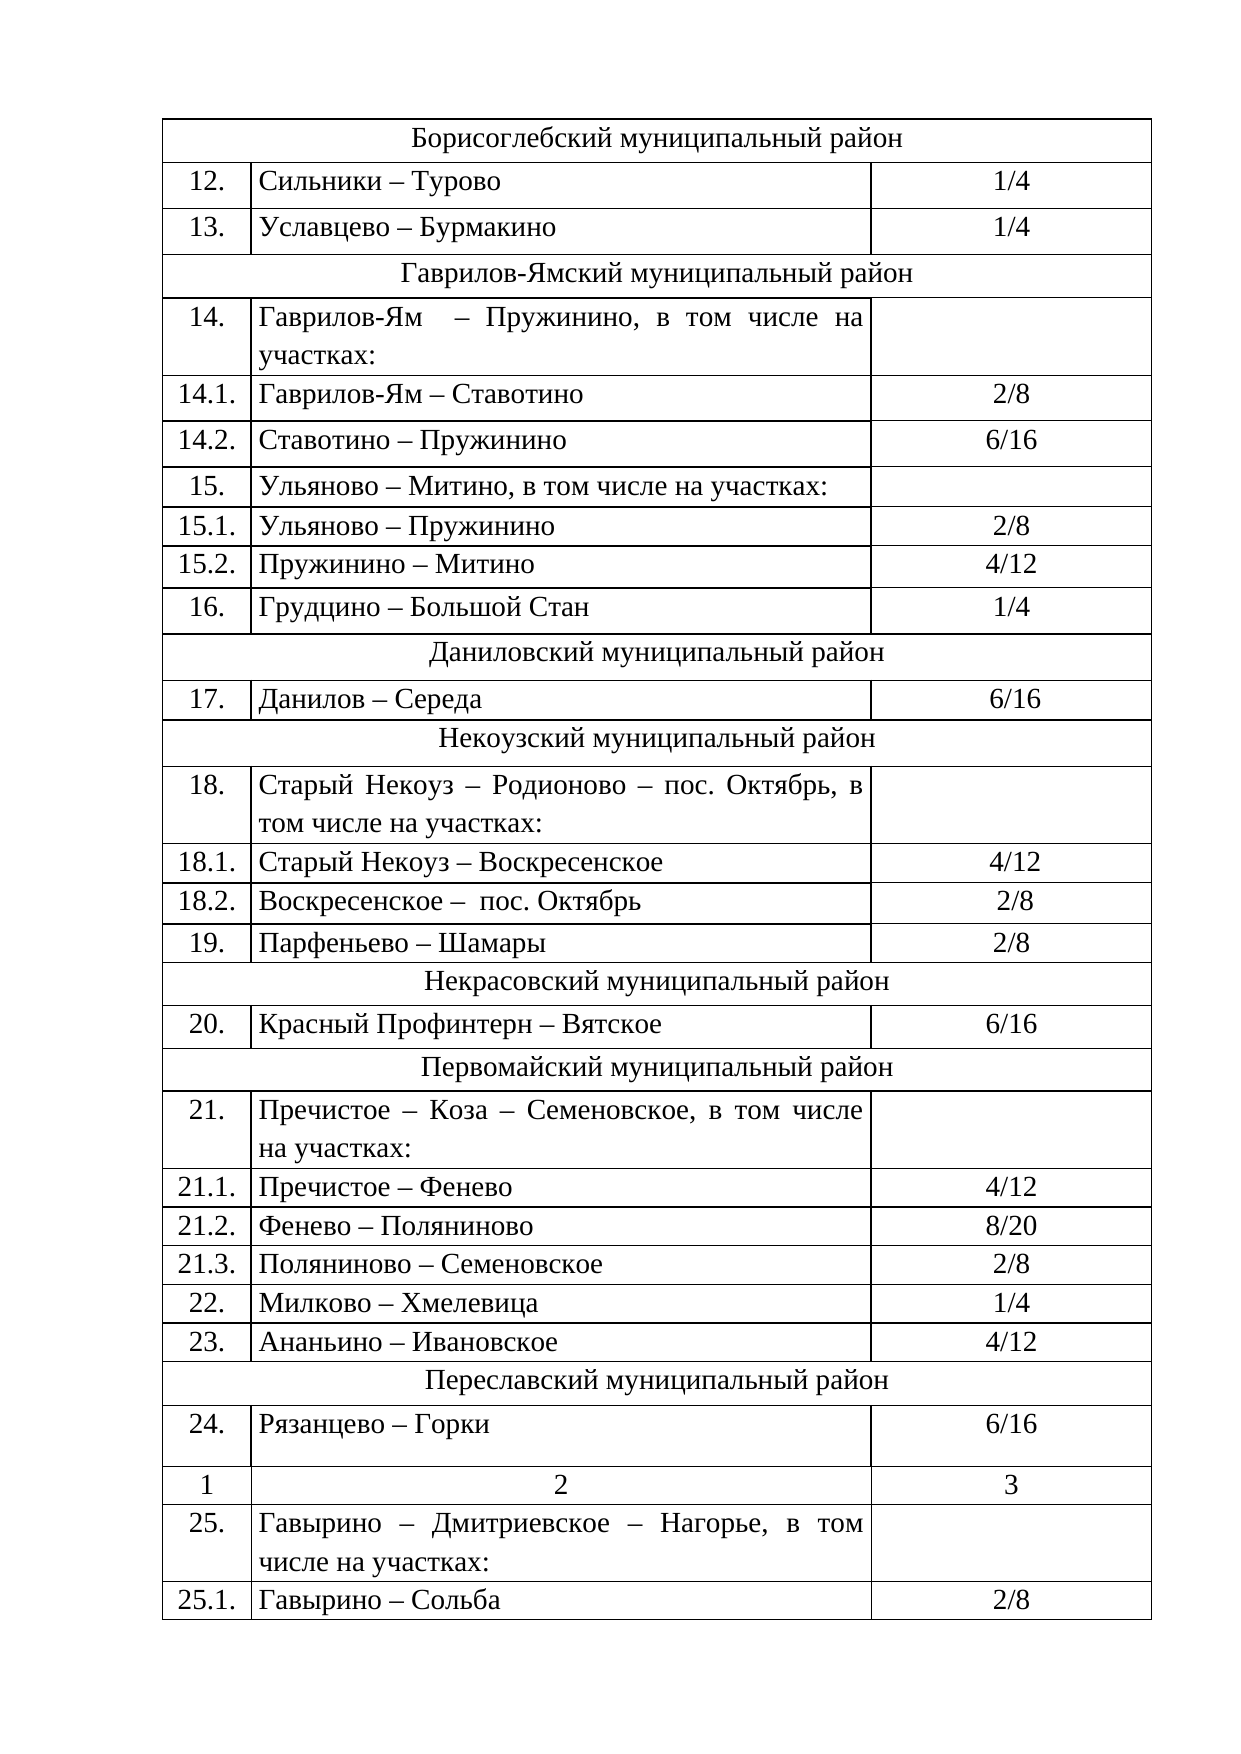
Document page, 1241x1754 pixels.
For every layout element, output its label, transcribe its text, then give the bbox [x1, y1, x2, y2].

table_cell Парфеньево – Шамары [252, 925, 870, 962]
table_cell 20. [163, 1006, 250, 1047]
table_cell 18.2. [163, 884, 250, 923]
table_cell 2/8 [872, 883, 1151, 923]
table_cell Гаврилов-Ям – Ставотино [252, 376, 870, 420]
table_cell 25. [163, 1505, 251, 1581]
table_cell Фенево – Поляниново [252, 1208, 870, 1245]
table_cell 6/16 [872, 681, 1151, 719]
table_cell 22. [163, 1285, 250, 1322]
table_cell 15.1. [163, 508, 250, 545]
table_cell 8/20 [872, 1208, 1151, 1245]
table_cell 24. [163, 1406, 250, 1466]
table_cell 15.2. [163, 547, 250, 587]
table_cell Борисоглебский муниципальный район [163, 120, 1151, 162]
table_cell Пречистое – Коза – Семеновское, в том числе на участках: [252, 1092, 870, 1167]
table_cell Первомайский муниципальный район [163, 1049, 1151, 1090]
table_cell Пречистое – Фенево [252, 1169, 870, 1206]
table_cell Некрасовский муниципальный район [163, 963, 1151, 1005]
table_cell 4/12 [872, 844, 1151, 882]
table_cell 2/8 [872, 376, 1151, 420]
table_cell Гаврилов-Ямский муниципальный район [163, 255, 1151, 297]
table_cell 16. [163, 589, 250, 633]
table_cell 2 [252, 1467, 871, 1504]
table_cell Уславцево – Бурмакино [252, 209, 870, 253]
table_cell 1/4 [872, 163, 1151, 208]
table_cell Переславский муниципальный район [163, 1362, 1151, 1405]
table_cell 17. [163, 681, 250, 719]
table_cell 2/8 [872, 1582, 1151, 1619]
table_cell 6/16 [872, 1406, 1151, 1466]
table_cell Гаврилов-Ям – Пружинино, в том числе на участках: [252, 299, 870, 374]
table_cell 21.3. [163, 1246, 250, 1283]
table_cell [872, 1505, 1151, 1581]
table_cell 2/8 [872, 507, 1151, 545]
table_cell 1/4 [872, 588, 1151, 633]
table_cell Воскресенское – пос. Октябрь [252, 884, 870, 923]
table_cell Пружинино – Митино [252, 547, 870, 587]
table_cell 13. [163, 209, 250, 253]
table_cell 1/4 [872, 209, 1151, 253]
table_cell Грудцино – Большой Стан [252, 589, 870, 633]
table_cell Рязанцево – Горки [252, 1406, 870, 1466]
table_cell Красный Профинтерн – Вятское [252, 1006, 870, 1047]
table_cell 1/4 [872, 1285, 1151, 1322]
table_cell Сильники – Турово [252, 163, 870, 208]
table_cell [872, 467, 1151, 506]
table_cell 18.1. [163, 844, 250, 882]
table_cell 12. [163, 163, 250, 208]
table_cell 6/16 [872, 421, 1151, 466]
table_cell 14.1. [163, 376, 250, 420]
table_cell Ульяново – Пружинино [252, 508, 870, 545]
table_cell Старый Некоуз – Родионово – пос. Октябрь, в том числе на участках: [252, 767, 870, 843]
table_cell 21.1. [163, 1169, 250, 1206]
table_cell 18. [163, 767, 250, 843]
table_cell Ананьино – Ивановское [252, 1324, 870, 1361]
table_cell 14.2. [163, 422, 250, 466]
table_cell 4/12 [872, 546, 1151, 587]
table_cell [872, 767, 1151, 843]
table_cell 4/12 [872, 1169, 1151, 1206]
table_cell 3 [872, 1467, 1151, 1504]
table_cell 21. [163, 1092, 250, 1167]
table_cell 14. [163, 299, 250, 374]
table_cell Поляниново – Семеновское [252, 1246, 870, 1283]
table_cell [872, 1092, 1151, 1167]
table_cell Старый Некоуз – Воскресенское [252, 844, 870, 882]
table_cell Ульяново – Митино, в том числе на участках: [252, 468, 870, 506]
table_cell Милково – Хмелевица [252, 1285, 870, 1322]
table_cell 25.1. [163, 1582, 251, 1619]
table_cell 1 [163, 1467, 251, 1504]
table_cell Данилов – Середа [252, 681, 870, 719]
table_cell 15. [163, 468, 250, 506]
table_cell 21.2. [163, 1208, 250, 1245]
table_cell Гавырино – Дмитриевское – Нагорье, в том числе на участках: [252, 1505, 871, 1581]
table_cell 2/8 [872, 1246, 1151, 1283]
table_cell 4/12 [872, 1324, 1151, 1361]
table_cell Ставотино – Пружинино [252, 422, 870, 466]
table_cell 2/8 [872, 924, 1151, 962]
table_cell Даниловский муниципальный район [163, 635, 1151, 679]
table_cell 23. [163, 1324, 250, 1361]
table_cell Гавырино – Сольба [252, 1582, 871, 1619]
table_cell [872, 298, 1151, 374]
table_cell 19. [163, 925, 250, 962]
table_cell 6/16 [872, 1006, 1151, 1047]
table_cell Некоузский муниципальный район [163, 721, 1151, 766]
